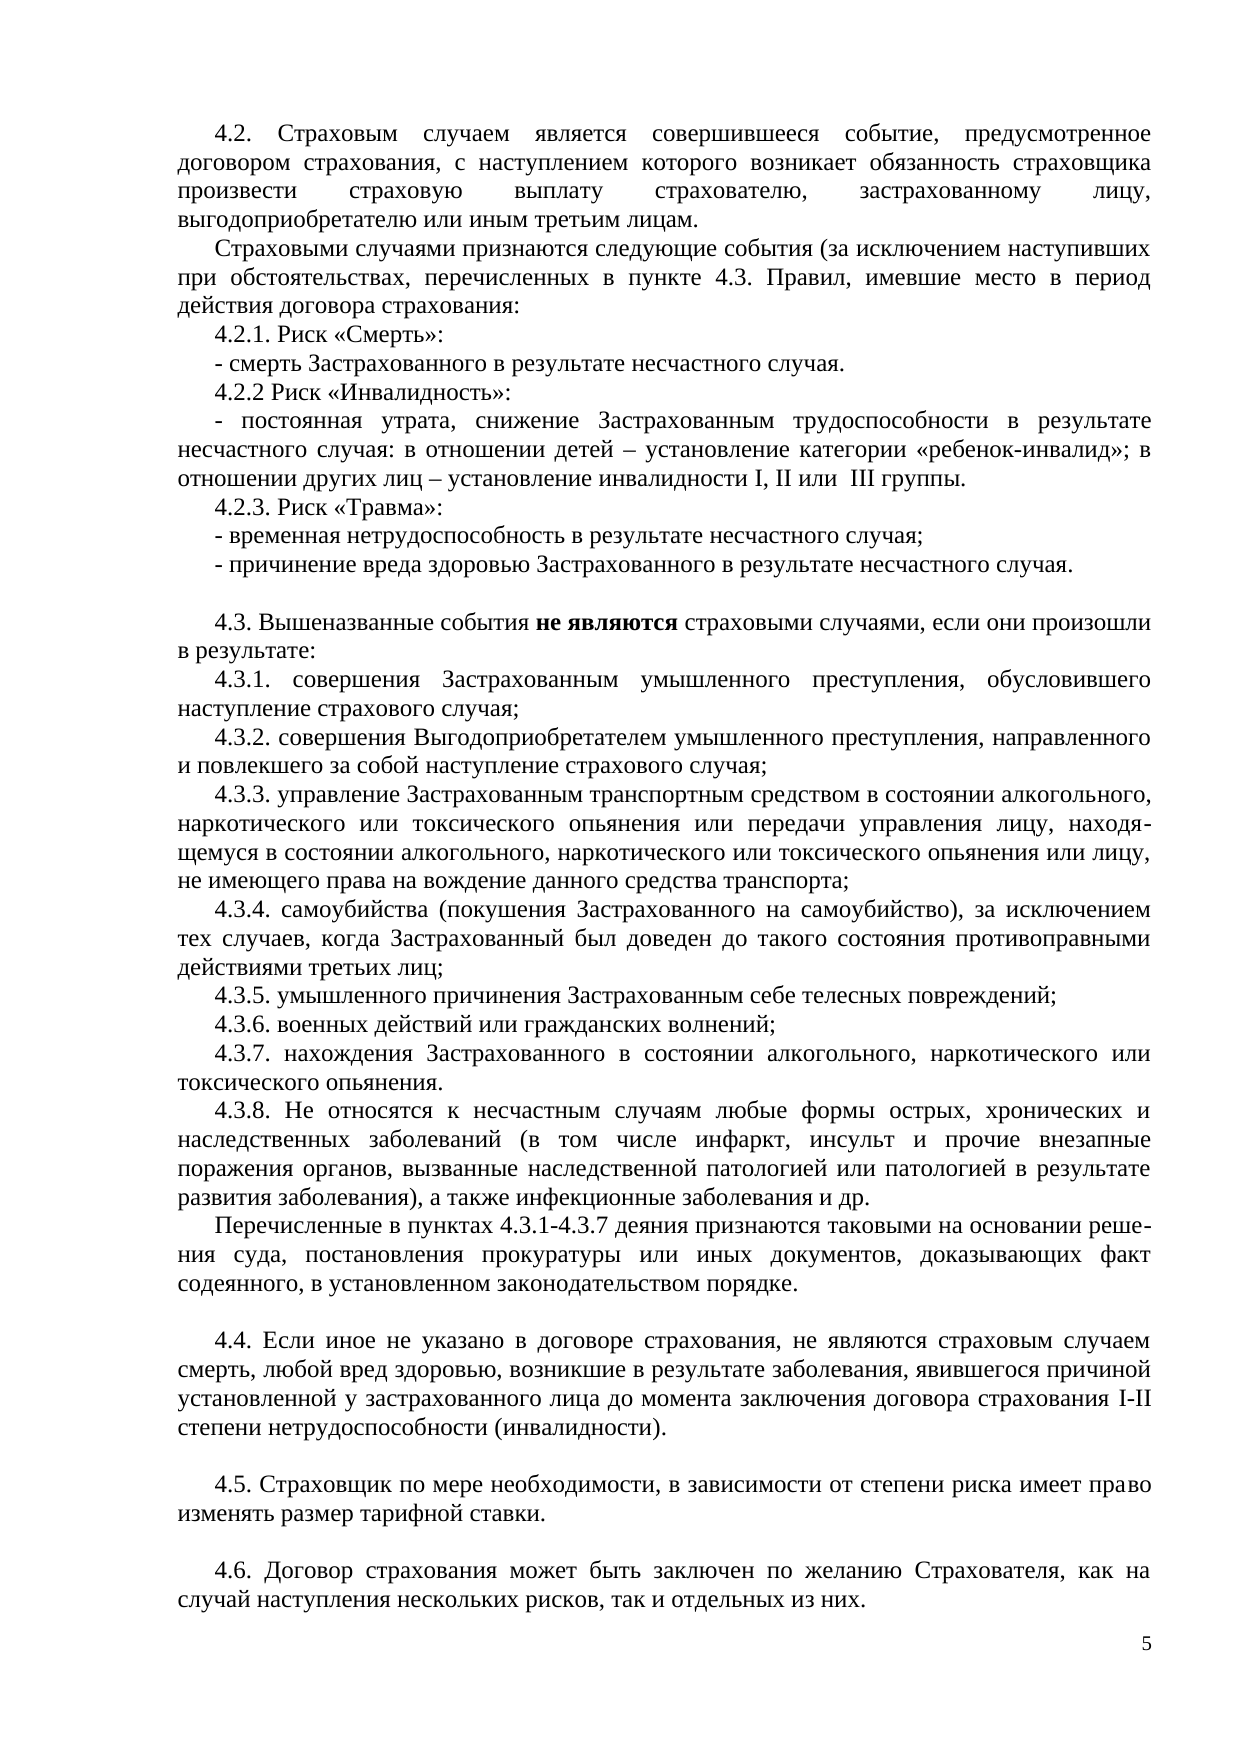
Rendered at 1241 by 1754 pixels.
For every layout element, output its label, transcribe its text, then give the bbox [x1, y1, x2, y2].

text 4.3.2. совершения Выгодоприобретателем умышленного преступления, направленного и повлекшего за собой наступление страхового случая; [177, 722, 1152, 779]
text Перечисленные в пунктах 4.3.1-4.3.7 деяния признаются таковыми на основании решения суда, постановления прокуратуры или иных документов, доказывающих факт содеянного, в установленном законодательством порядке. [177, 1211, 1152, 1297]
text 4.2.3. Риск «Травма»: [177, 492, 1152, 521]
text 4.3.5. умышленного причинения Застрахованным себе телесных повреждений; [177, 981, 1152, 1009]
text - смерть Застрахованного в результате несчастного случая. [177, 348, 1152, 377]
text 4.3.7. нахождения Застрахованного в состоянии алкогольного, наркотического или токсического опьянения. [177, 1038, 1152, 1096]
text 4.2.1. Риск «Смерть»: [177, 319, 1152, 348]
text 4.3.6. военных действий или гражданских волнений; [177, 1009, 1152, 1038]
text 4.3.1. совершения Застрахованным умышленного преступления, обусловившего наступление страхового случая; [177, 664, 1152, 722]
text 4.2. Страховым случаем является совершившееся событие, предусмотренное договором страхования, с наступлением которого возникает обязанность страховщика произвести страховую выплату страхователю, застрахованному лицу, выгодоприобретателю или иным третьим лицам. [177, 118, 1152, 233]
text - причинение вреда здоровью Застрахованного в результате несчастного случая. [177, 549, 1152, 578]
text 4.2.2 Риск «Инвалидность»: [177, 377, 1152, 406]
text Страховыми случаями признаются следующие события (за исключением наступивших при обстоятельствах, перечисленных в пункте 4.3. Правил, имевшие место в период действия договора страхования: [177, 233, 1152, 319]
text 4.3. Вышеназванные события не являются страховыми случаями, если они произошли в результате: [177, 607, 1152, 664]
text 4.5. Страховщик по мере необходимости, в зависимости от степени риска имеет право изменять размер тарифной ставки. [177, 1469, 1152, 1527]
text 4.3.3. управление Застрахованным транспортным средством в состоянии алкогольного, наркотического или токсического опьянения или передачи управления лицу, находящемуся в состоянии алкогольного, наркотического или токсического опьянения или лицу, не имеющего права на вождение данного средства транспорта; [177, 779, 1152, 894]
text 4.6. Договор страхования может быть заключен по желанию Страхователя, как на случай наступления нескольких рисков, так и отдельных из них. [177, 1556, 1152, 1613]
text - временная нетрудоспособность в результате несчастного случая; [177, 521, 1152, 549]
text - постоянная утрата, снижение Застрахованным трудоспособности в результате несчастного случая: в отношении детей – установление категории «ребенок-инвалид»; в отношении других лиц – установление инвалидности I, II или III группы. [177, 406, 1152, 492]
text 4.4. Если иное не указано в договоре страхования, не являются страховым случаем смерть, любой вред здоровью, возникшие в результате заболевания, явившегося причиной установленной у застрахованного лица до момента заключения договора страхования I-II степени нетрудоспособности (инвалидности). [177, 1326, 1152, 1441]
text 4.3.8. Не относятся к несчастным случаям любые формы острых, хронических и наследственных заболеваний (в том числе инфаркт, инсульт и прочие внезапные поражения органов, вызванные наследственной патологией или патологией в результате развития заболевания), а также инфекционные заболевания и др. [177, 1096, 1152, 1211]
text 4.3.4. самоубийства (покушения Застрахованного на самоубийство), за исключением тех случаев, когда Застрахованный был доведен до такого состояния противоправными действиями третьих лиц; [177, 894, 1152, 981]
